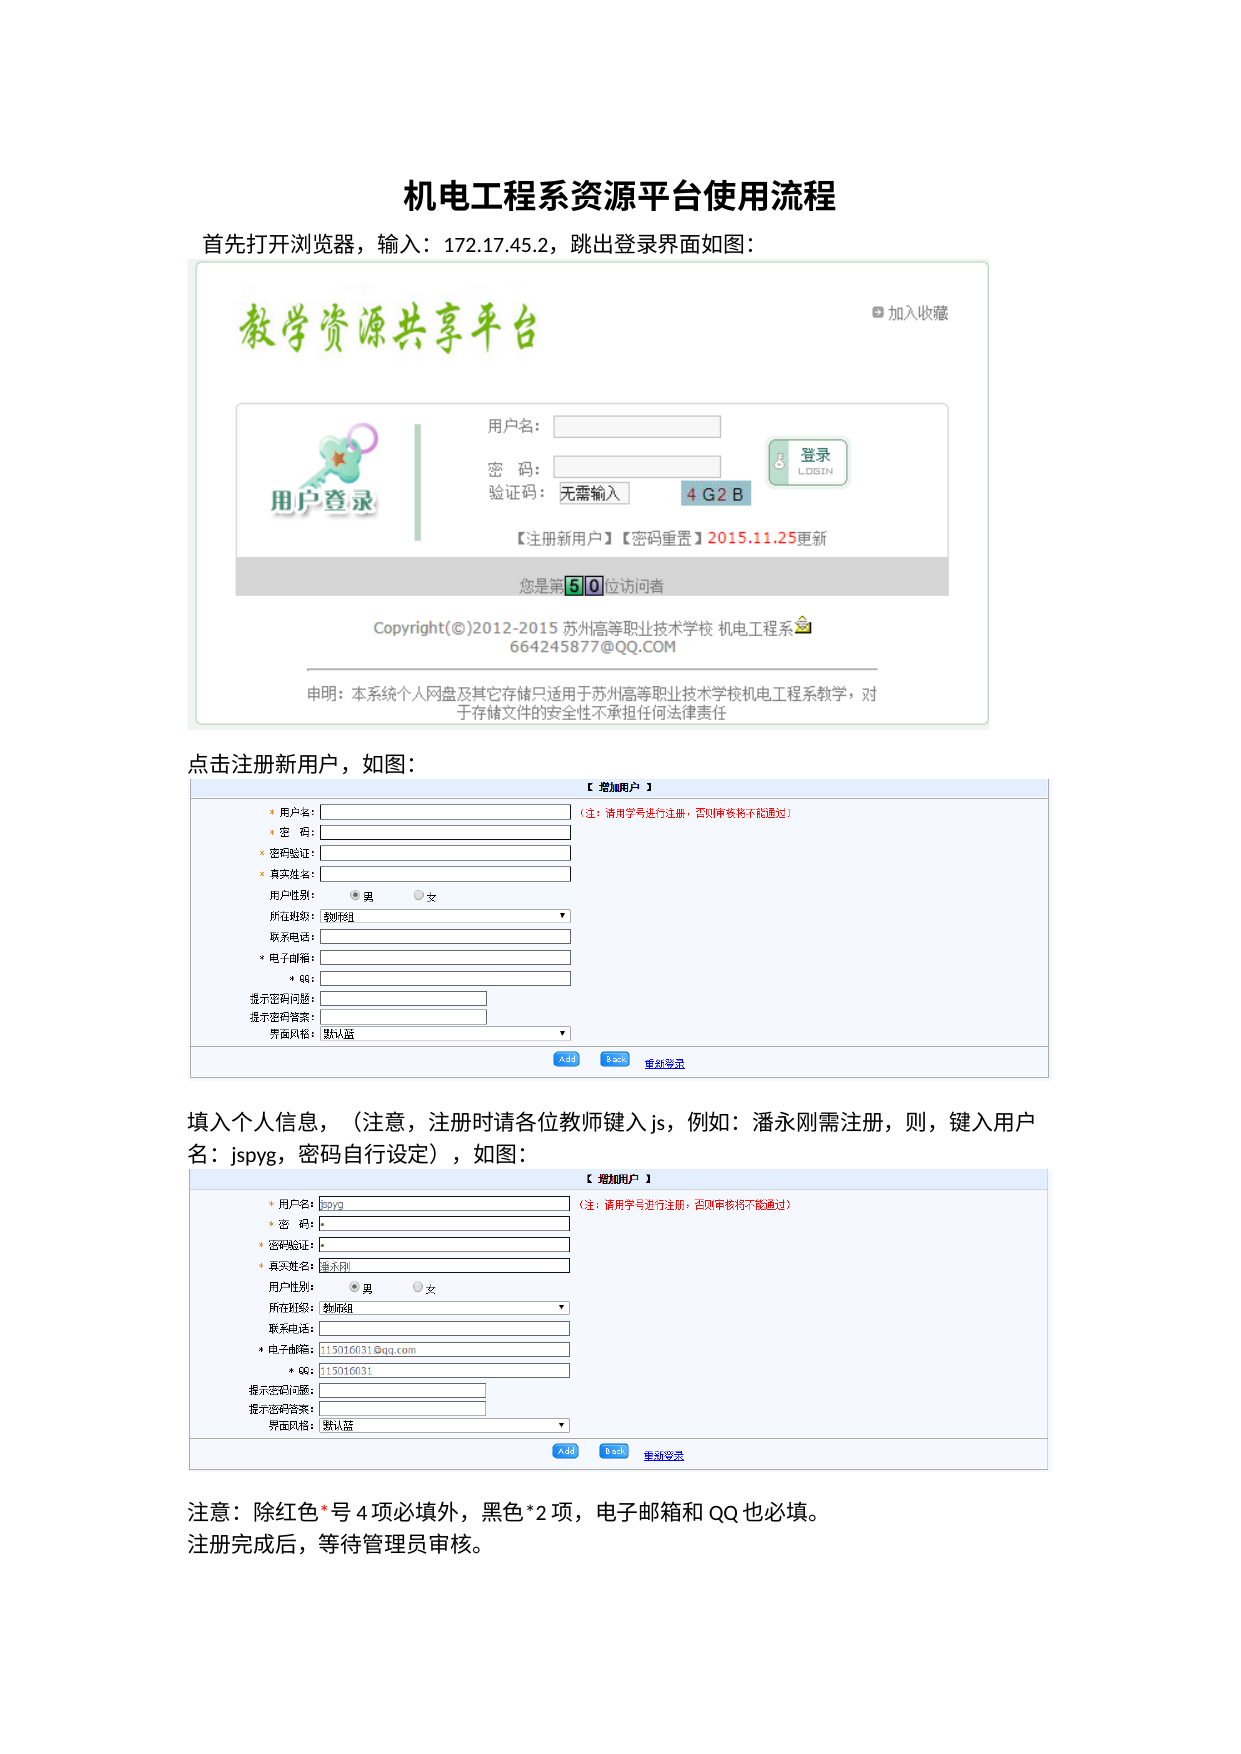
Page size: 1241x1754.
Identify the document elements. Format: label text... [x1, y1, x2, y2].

text 首先打开浏览器，输入：172.17.45.2，跳出登录界面如图： [187, 227, 1053, 259]
picture [187, 779, 1053, 1081]
text 注册完成后，等待管理员审核。 [187, 1527, 1053, 1559]
text 机电工程系资源平台使用流程 [187, 162, 1053, 227]
picture [187, 259, 989, 730]
picture [187, 1169, 1053, 1472]
text 注意：除红色*号4项必填外，黑色*2项，电子邮箱和QQ也必填。 [187, 1494, 1053, 1527]
text 填入个人信息，（注意，注册时请各位教师键入js，例如：潘永刚需注册，则，键入用户名：jspyg，密码自行设定），如图： [187, 1104, 1053, 1169]
text 点击注册新用户，如图： [187, 747, 1053, 779]
